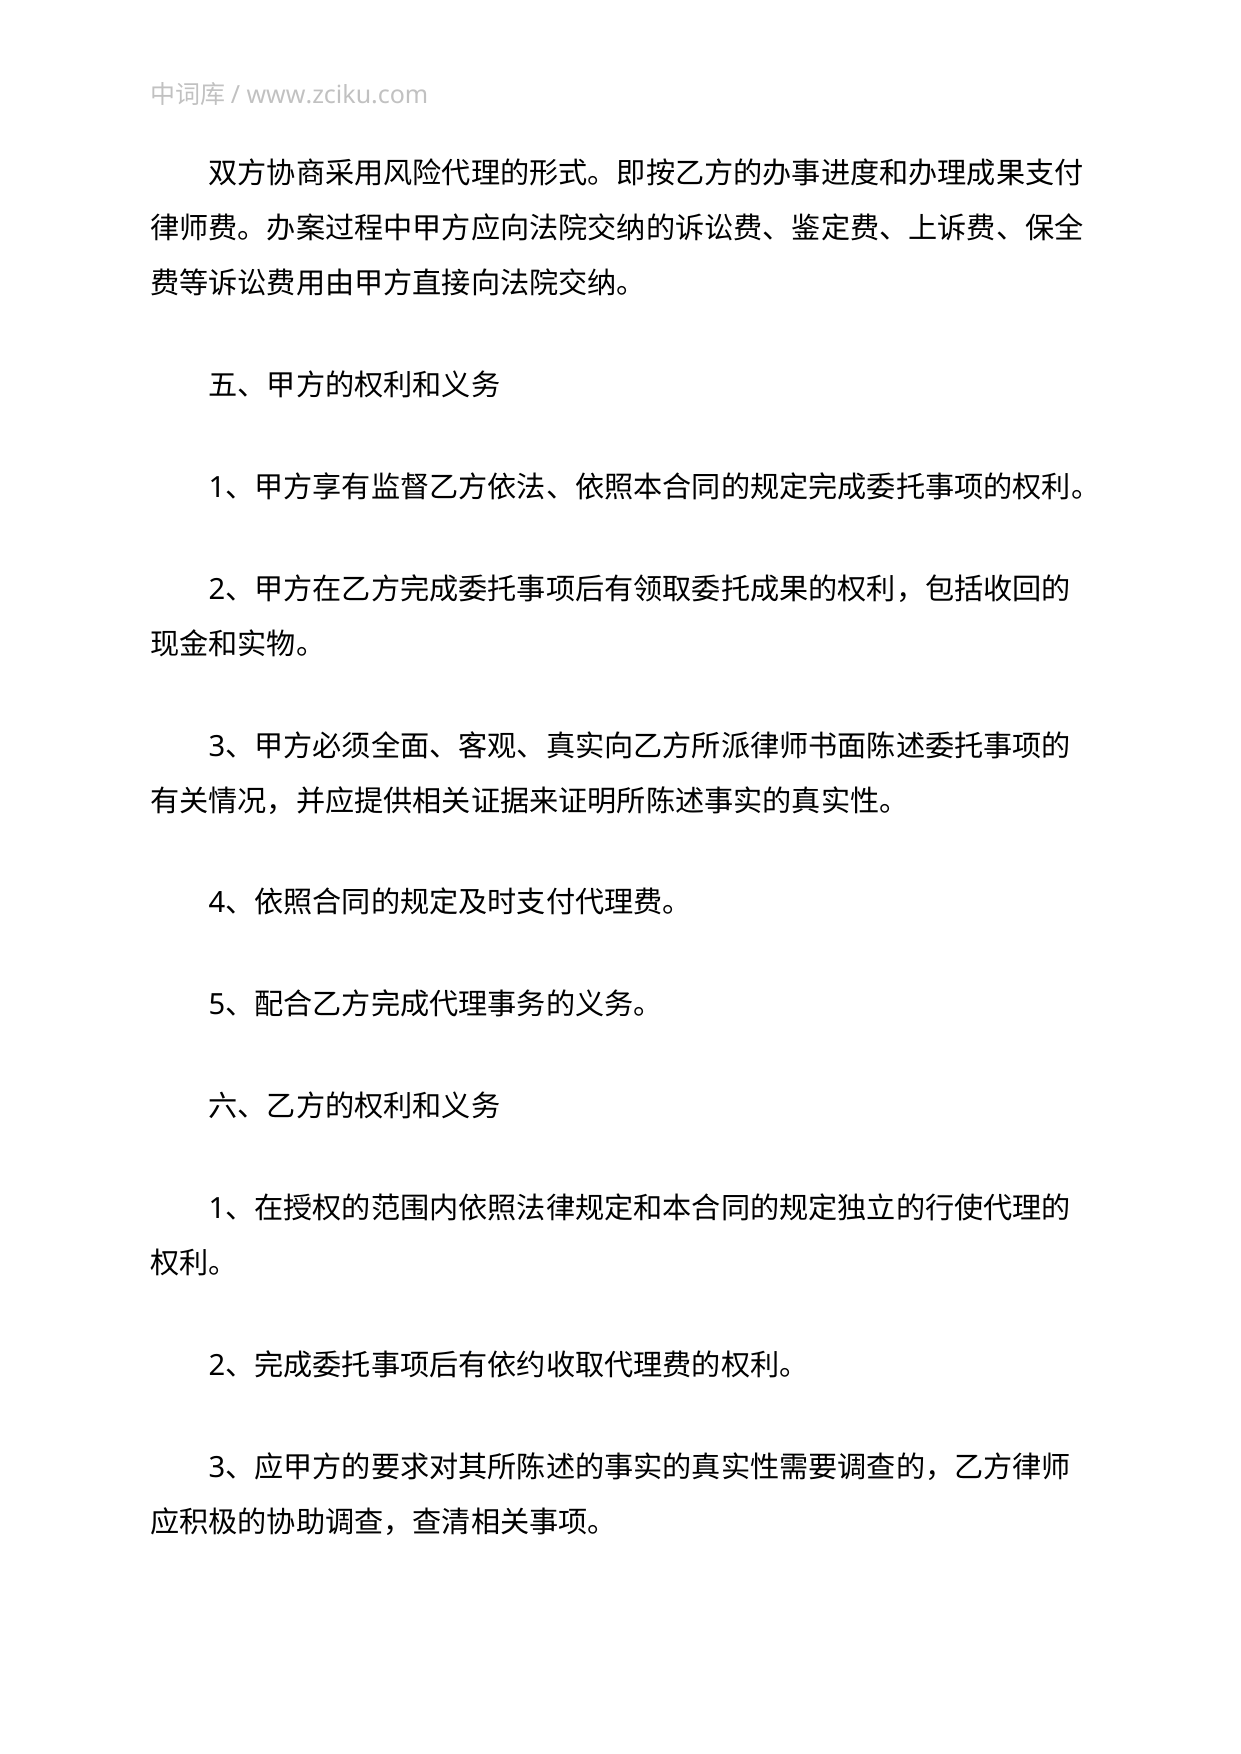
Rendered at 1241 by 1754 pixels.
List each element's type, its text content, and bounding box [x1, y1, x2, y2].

text 双方协商采用风险代理的形式。即按乙方的办事进度和办理成果支付律师费。办案过程中甲方应向法院交纳的诉讼费、鉴定费、上诉费、保全费等诉讼费用由甲方直接向法院交纳。 [150, 150, 1090, 302]
text 3、应甲方的要求对其所陈述的事实的真实性需要调查的，乙方律师应积极的协助调查，查清相关事项。 [150, 1443, 1090, 1541]
text 1、甲方享有监督乙方依法、依照本合同的规定完成委托事项的权利。 [150, 463, 1090, 506]
text 3、甲方必须全面、客观、真实向乙方所派律师书面陈述委托事项的有关情况，并应提供相关证据来证明所陈述事实的真实性。 [150, 722, 1090, 819]
text 4、依照合同的规定及时支付代理费。 [150, 879, 1090, 921]
text 五、甲方的权利和义务 [150, 362, 1090, 404]
text 2、甲方在乙方完成委托事项后有领取委托成果的权利，包括收回的现金和实物。 [150, 565, 1090, 663]
text 六、乙方的权利和义务 [150, 1083, 1090, 1125]
text 2、完成委托事项后有依约收取代理费的权利。 [150, 1341, 1090, 1384]
text 5、配合乙方完成代理事务的义务。 [150, 981, 1090, 1023]
text 1、在授权的范围内依照法律规定和本合同的规定独立的行使代理的权利。 [150, 1184, 1090, 1282]
